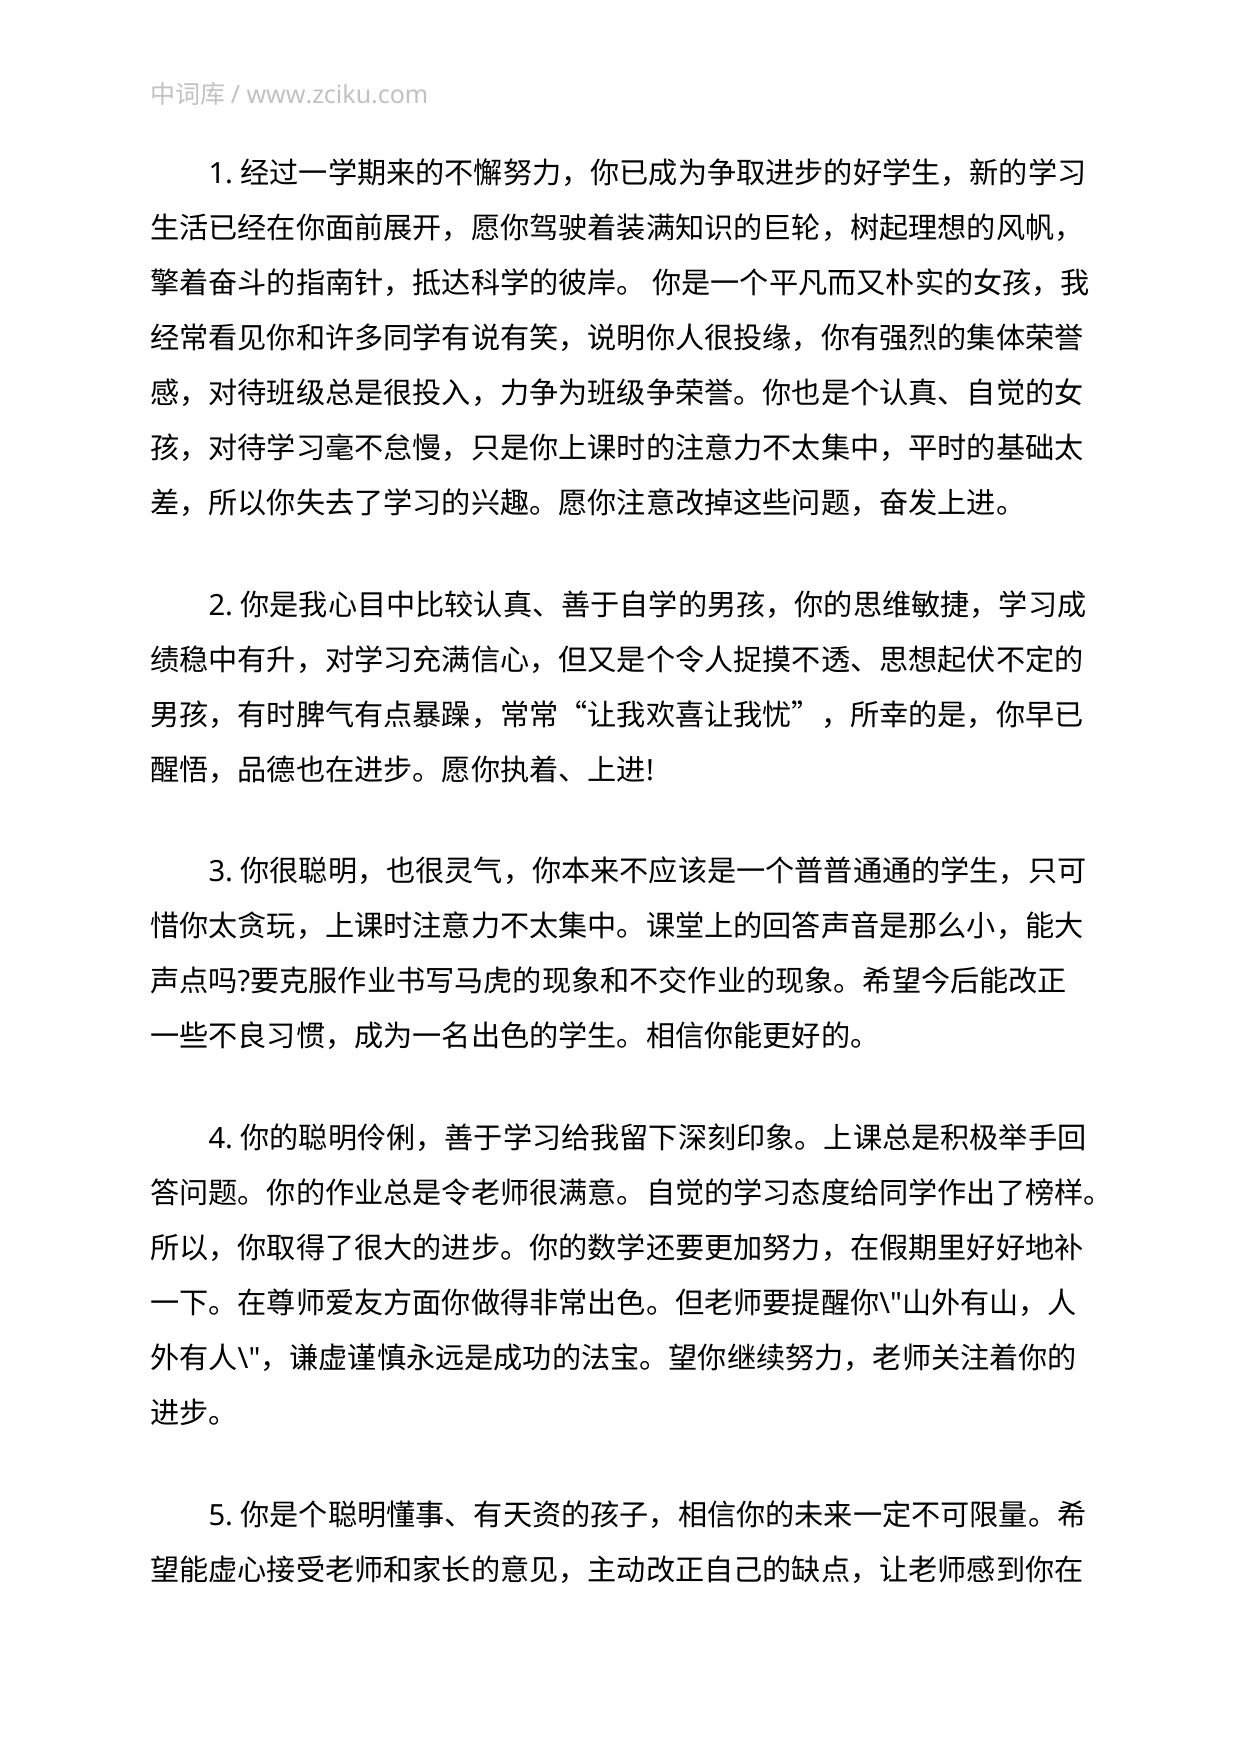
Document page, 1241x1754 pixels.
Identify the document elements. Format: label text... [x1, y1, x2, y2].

text 3. 你很聪明，也很灵气，你本来不应该是一个普普通通的学生，只可惜你太贪玩，上课时注意力不太集中。课堂上的回答声音是那么小，能大声点吗?要克服作业书写马虎的现象和不交作业的现象。希望今后能改正一些不良习惯，成为一名出色的学生。相信你能更好的。 [150, 848, 1090, 1055]
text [150, 1491, 1090, 1588]
text 4. 你的聪明伶俐，善于学习给我留下深刻印象。上课总是积极举手回答问题。你的作业总是令老师很满意。自觉的学习态度给同学作出了榜样。所以，你取得了很大的进步。你的数学还要更加努力，在假期里好好地补一下。在尊师爱友方面你做得非常出色。但老师要提醒你\"山外有山，人外有人\"，谦虚谨慎永远是成功的法宝。望你继续努力，老师关注着你的进步。 [150, 1115, 1090, 1432]
text 2. 你是我心目中比较认真、善于自学的男孩，你的思维敏捷，学习成绩稳中有升，对学习充满信心，但又是个令人捉摸不透、思想起伏不定的男孩，有时脾气有点暴躁，常常“让我欢喜让我忧”，所幸的是，你早已醒悟，品德也在进步。愿你执着、上进! [150, 581, 1090, 788]
text 1. 经过一学期来的不懈努力，你已成为争取进步的好学生，新的学习生活已经在你面前展开，愿你驾驶着装满知识的巨轮，树起理想的风帆，擎着奋斗的指南针，抵达科学的彼岸。 你是一个平凡而又朴实的女孩，我经常看见你和许多同学有说有笑，说明你人很投缘，你有强烈的集体荣誉感，对待班级总是很投入，力争为班级争荣誉。你也是个认真、自觉的女孩，对待学习毫不怠慢，只是你上课时的注意力不太集中，平时的基础太差，所以你失去了学习的兴趣。愿你注意改掉这些问题，奋发上进。 [150, 150, 1090, 522]
